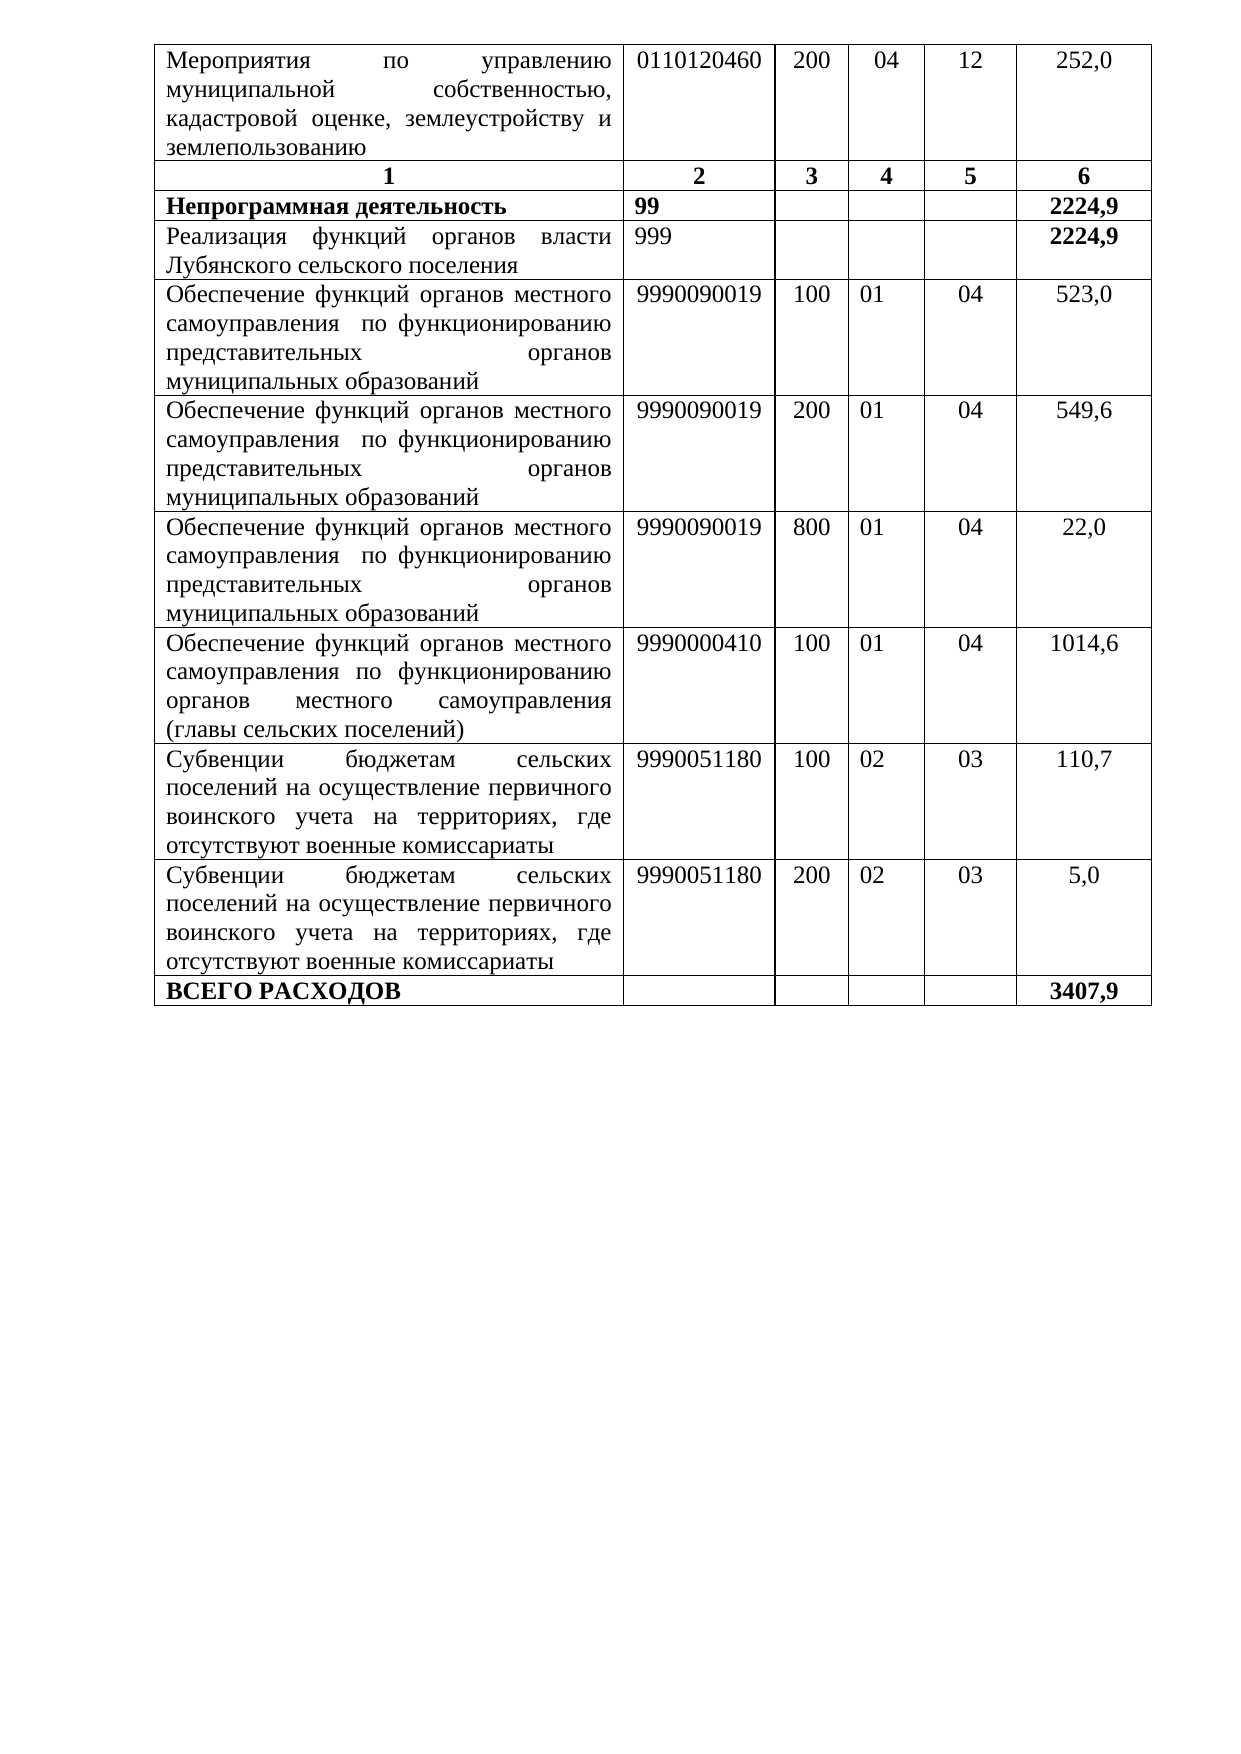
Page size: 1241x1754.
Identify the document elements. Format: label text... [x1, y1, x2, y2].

table_cell Обеспечение функций органов местного самоуправления по функционированию органов местного самоуправления (главы сельских поселений) [155, 628, 623, 743]
table_cell ВСЕГО РАСХОДОВ [155, 976, 623, 1004]
table_cell 9990051180 [624, 744, 774, 859]
table_cell 200 [776, 396, 848, 511]
table_cell 523,0 [1017, 280, 1151, 394]
table_cell [776, 976, 848, 1004]
table_cell [776, 191, 848, 220]
table_cell 12 [925, 45, 1016, 160]
table_cell 01 [849, 512, 924, 627]
table_cell 02 [849, 860, 924, 975]
table_cell 4 [849, 161, 924, 190]
table_cell 1 [155, 161, 623, 190]
table_cell 04 [925, 396, 1016, 511]
table_cell 800 [776, 512, 848, 627]
table_cell Обеспечение функций органов местного самоуправления по функционированию представительных органов муниципальных образований [155, 512, 623, 627]
table_cell 3407,9 [1017, 976, 1151, 1004]
table_cell 549,6 [1017, 396, 1151, 511]
table_cell 999 [624, 221, 774, 278]
table_cell [925, 976, 1016, 1004]
table_cell 9990090019 [624, 512, 774, 627]
table_cell [925, 191, 1016, 220]
table_cell 04 [849, 45, 924, 160]
table_cell [925, 221, 1016, 278]
table_cell 04 [925, 628, 1016, 743]
table_cell [776, 221, 848, 278]
table_cell 02 [849, 744, 924, 859]
table_cell [624, 976, 774, 1004]
table_cell 100 [776, 280, 848, 394]
table_cell 03 [925, 744, 1016, 859]
table_cell 9990090019 [624, 396, 774, 511]
table_cell [849, 191, 924, 220]
table_cell 6 [1017, 161, 1151, 190]
table_cell 200 [776, 860, 848, 975]
table_cell Субвенции бюджетам сельских поселений на осуществление первичного воинского учета на территориях, где отсутствуют военные комиссариаты [155, 744, 623, 859]
table_cell Обеспечение функций органов местного самоуправления по функционированию представительных органов муниципальных образований [155, 396, 623, 511]
table_cell 3 [776, 161, 848, 190]
table_cell Обеспечение функций органов местного самоуправления по функционированию представительных органов муниципальных образований [155, 280, 623, 394]
table_cell 9990000410 [624, 628, 774, 743]
table_cell 04 [925, 280, 1016, 394]
table_cell 2224,9 [1017, 221, 1151, 278]
table_cell [849, 221, 924, 278]
table_cell 03 [925, 860, 1016, 975]
table_cell Субвенции бюджетам сельских поселений на осуществление первичного воинского учета на территориях, где отсутствуют военные комиссариаты [155, 860, 623, 975]
table_cell 0110120460 [624, 45, 774, 160]
table_cell 99 [624, 191, 774, 220]
table_cell 5 [925, 161, 1016, 190]
table_cell 100 [776, 744, 848, 859]
table_cell 252,0 [1017, 45, 1151, 160]
table_cell 9990090019 [624, 280, 774, 394]
table_cell 01 [849, 396, 924, 511]
table_cell 9990051180 [624, 860, 774, 975]
table_cell Мероприятия по управлению муниципальной собственностью, кадастровой оценке, землеустройству и землепользованию [155, 45, 623, 160]
table_cell 2224,9 [1017, 191, 1151, 220]
table_cell 5,0 [1017, 860, 1151, 975]
table_cell 1014,6 [1017, 628, 1151, 743]
table_cell 01 [849, 280, 924, 394]
table_cell 100 [776, 628, 848, 743]
table_cell [849, 976, 924, 1004]
table_cell 22,0 [1017, 512, 1151, 627]
table_cell 2 [624, 161, 774, 190]
table_cell 200 [776, 45, 848, 160]
table_cell Реализация функций органов власти Лубянского сельского поселения [155, 221, 623, 278]
table_cell Непрограммная деятельность [155, 191, 623, 220]
table_cell 04 [925, 512, 1016, 627]
table_cell 01 [849, 628, 924, 743]
table_cell 110,7 [1017, 744, 1151, 859]
